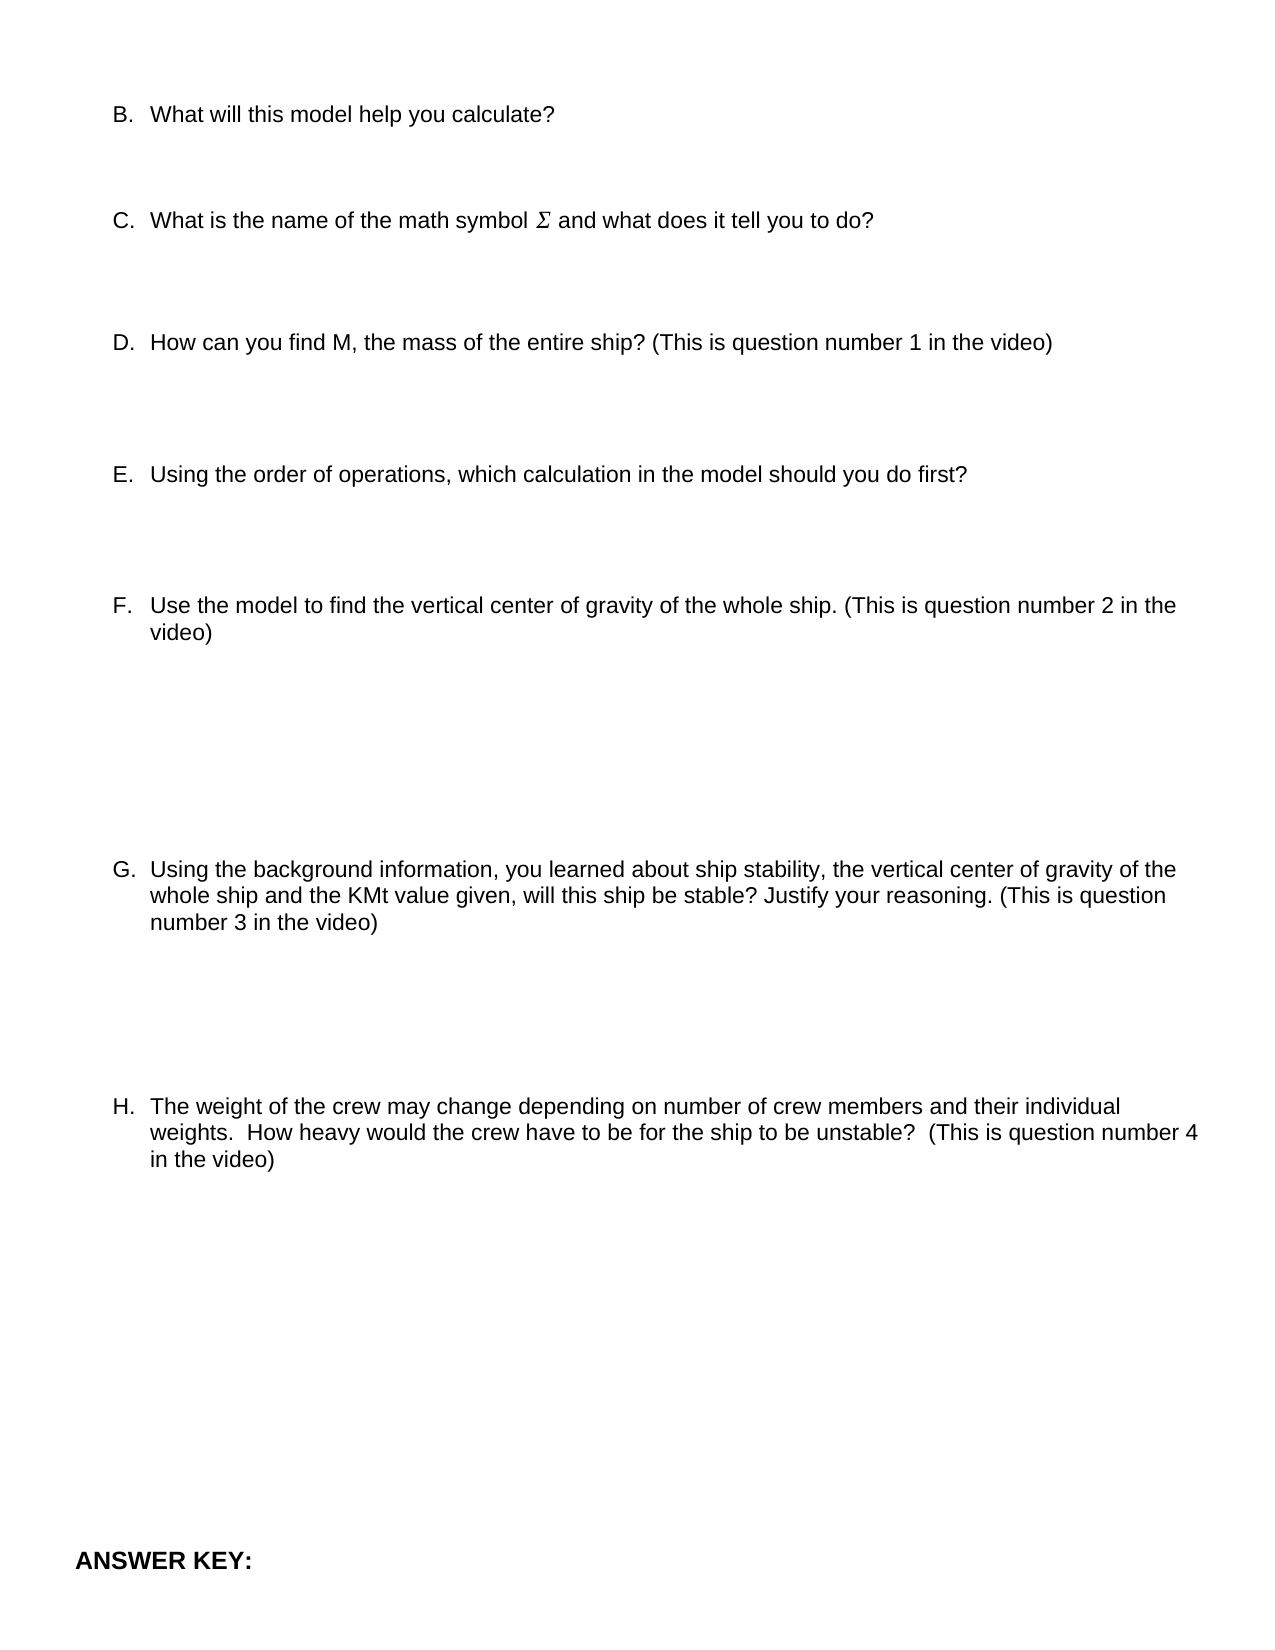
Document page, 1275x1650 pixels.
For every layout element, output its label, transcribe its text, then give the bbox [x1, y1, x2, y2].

list What will this model help you calculate? [112, 101, 1200, 128]
list The weight of the crew may change depending on number of crew members and their individual weights. How heavy would the crew have to be for the ship to be unstable? (This is question number 4 in the video) [112, 1093, 1200, 1172]
list What is the name of the math symbol and what does it tell you to do? [112, 207, 1200, 234]
list Using the order of operations, which calculation in the model should you do first? [112, 461, 1200, 487]
list Use the model to find the vertical center of gravity of the whole ship. (This is question number 2 in the video) [112, 592, 1200, 645]
list How can you find M, the mass of the entire ship? (This is question number 1 in the video) [112, 329, 1200, 355]
text ANSWER KEY: [75, 1546, 1200, 1574]
list Using the background information, you learned about ship stability, the vertical center of gravity of the whole ship and the KMt value given, will this ship be stable? Justify your reasoning. (This is question number 3 in the video) [112, 856, 1200, 935]
